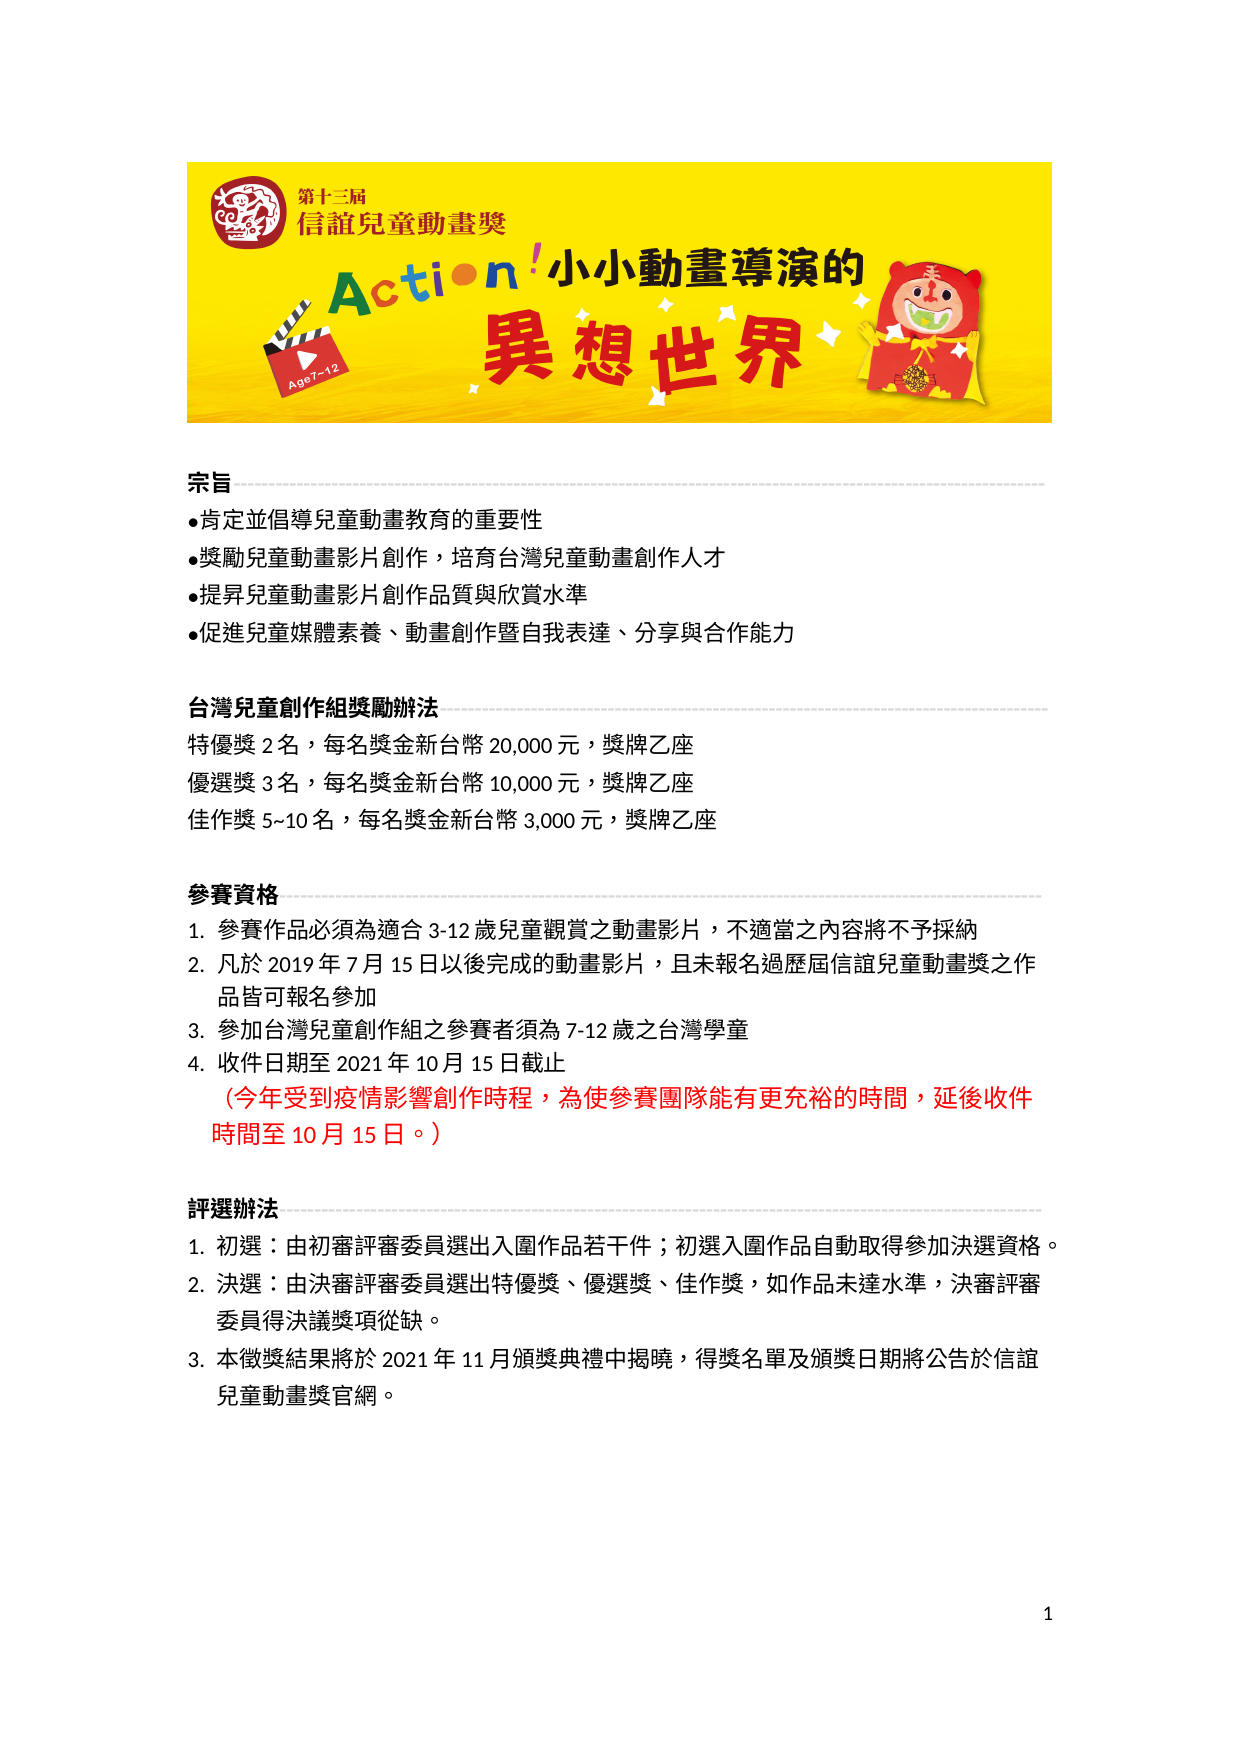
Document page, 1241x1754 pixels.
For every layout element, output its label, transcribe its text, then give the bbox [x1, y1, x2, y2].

text 參賽資格------------------------------------------------------------------------------------------------------------- [187, 875, 1053, 912]
list 凡於2019年7月15日以後完成的動畫影片，且未報名過歷屆信誼兒童動畫獎之作品皆可報名參加 [187, 946, 1053, 1012]
picture [187, 162, 1052, 423]
text 評選辦法------------------------------------------------------------------------------------------------------------- [187, 1188, 1053, 1226]
list 決選：由決審評審委員選出特優獎、優選獎、佳作獎，如作品未達水準，決審評審委員得決議獎項從缺。 [187, 1263, 1053, 1338]
list 參賽作品必須為適合3-12歲兒童觀賞之動畫影片，不適當之內容將不予採納 [187, 912, 1053, 946]
list 參加台灣兒童創作組之參賽者須為7-12歲之台灣學童 [187, 1012, 1053, 1045]
text 宗旨-------------------------------------------------------------------------------------------------------------------- [187, 462, 1053, 500]
text 佳作獎 5~10名，每名獎金新台幣3,000元，獎牌乙座 [187, 800, 1053, 837]
list 本徵獎結果將於2021 年11 月頒獎典禮中揭曉，得獎名單及頒獎日期將公告於信誼兒童動畫獎官網。 [187, 1338, 1053, 1413]
text 優選獎 3名，每名獎金新台幣10,000元，獎牌乙座 [187, 762, 1053, 800]
text ●肯定並倡導兒童動畫教育的重要性 [187, 500, 1053, 537]
text ●獎勵兒童動畫影片創作，培育台灣兒童動畫創作人才 [187, 537, 1053, 575]
text 台灣兒童創作組獎勵辦法--------------------------------------------------------------------------------------- [187, 687, 1053, 725]
list 初選：由初審評審委員選出入圍作品若干件；初選入圍作品自動取得參加決選資格。 [187, 1226, 1053, 1263]
text ●促進兒童媒體素養、動畫創作暨自我表達、分享與合作能力 [187, 612, 1053, 650]
text 特優獎 2名，每名獎金新台幣20,000元，獎牌乙座 [187, 725, 1053, 762]
list 收件日期至2021年10月15日截止 [187, 1045, 1053, 1078]
text ●提昇兒童動畫影片創作品質與欣賞水準 [187, 575, 1053, 612]
text （今年受到疫情影響創作時程，為使參賽團隊能有更充裕的時間，延後收件時間至10月15日。） [211, 1078, 1053, 1151]
